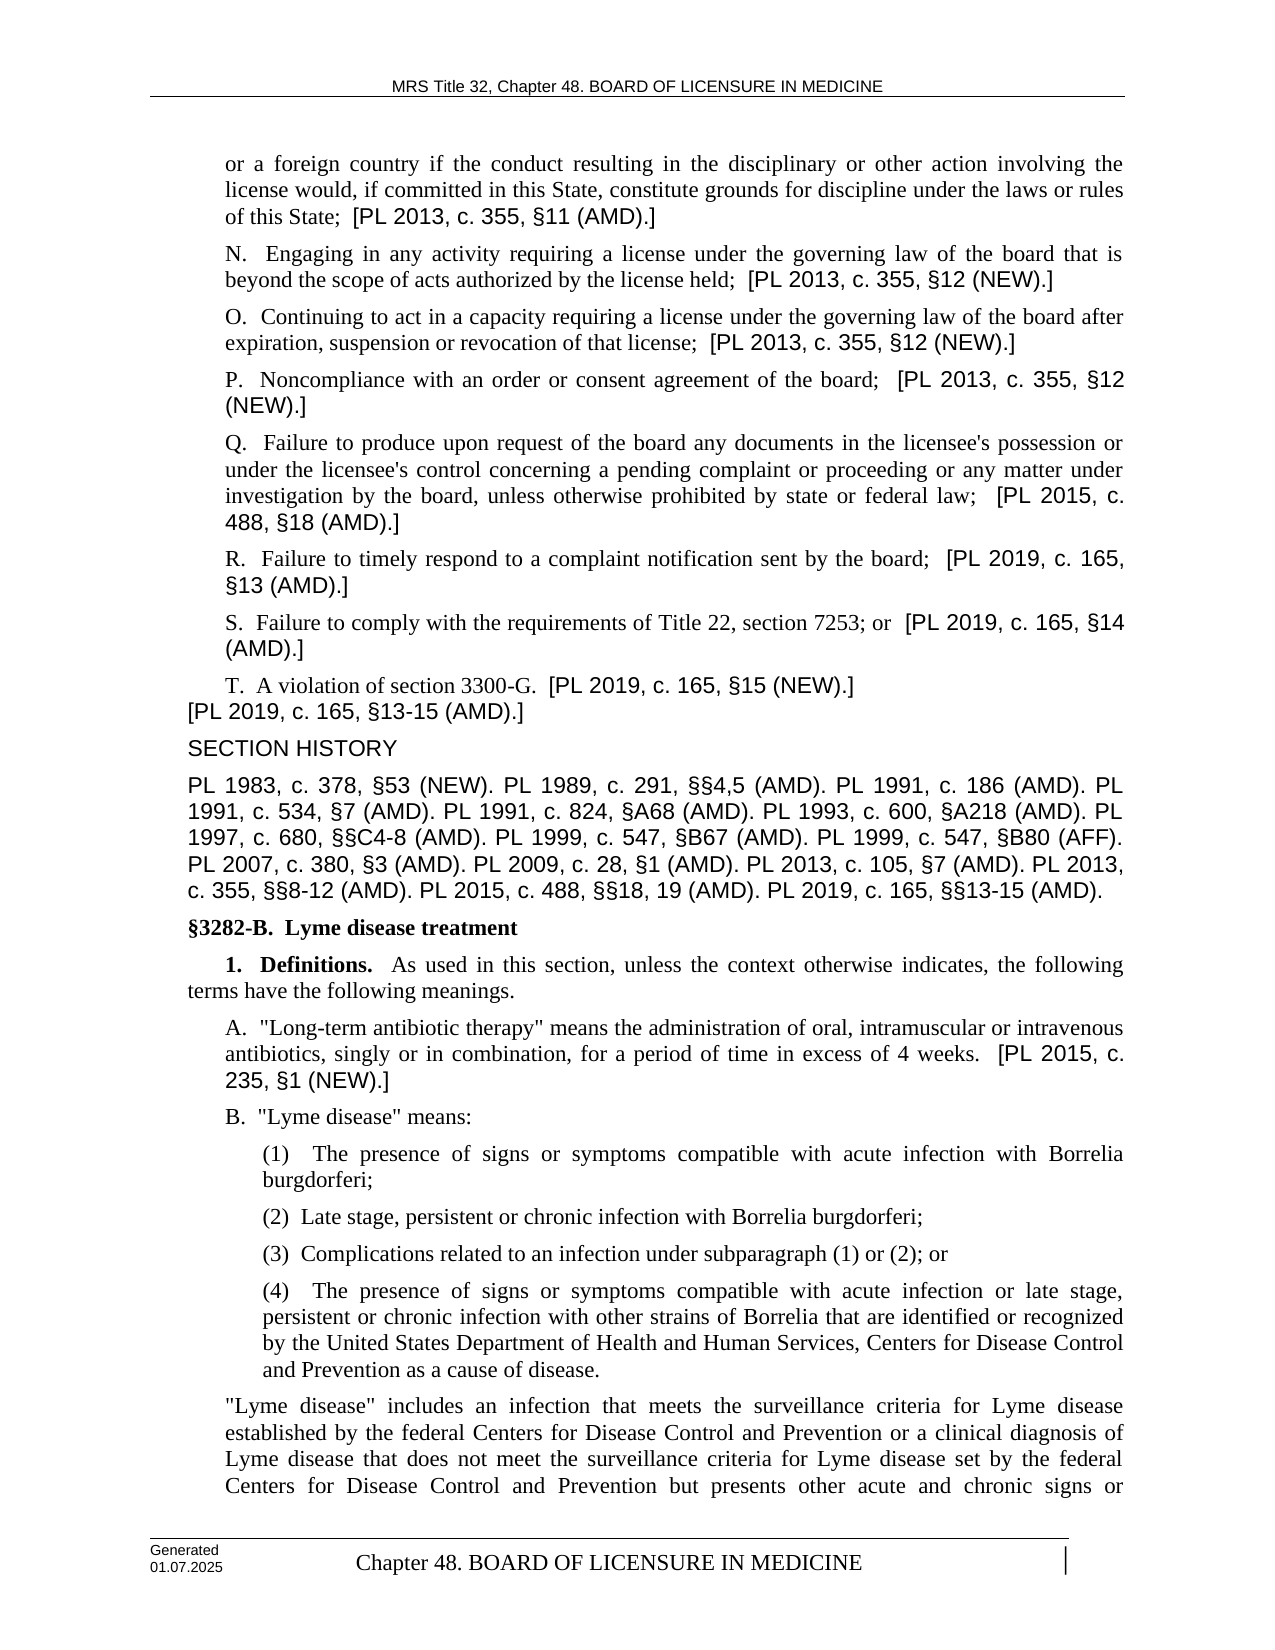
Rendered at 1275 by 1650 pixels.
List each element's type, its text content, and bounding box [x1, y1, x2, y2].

text PL 1983, c. 378, §53 (NEW). PL 1989, c. 291, §§4,5 (AMD). PL 1991, c. 186 (AMD). PL 1991, c. 534, §7 (AMD). PL 1991, c. 824, §A68 (AMD). PL 1993, c. 600, §A218 (AMD). PL 1997, c. 680, §§C4-8 (AMD). PL 1999, c. 547, §B67 (AMD). PL 1999, c. 547, §B80 (AFF). PL 2007, c. 380, §3 (AMD). PL 2009, c. 28, §1 (AMD). PL 2013, c. 105, §7 (AMD). PL 2013, c. 355, §§8-12 (AMD). PL 2015, c. 488, §§18, 19 (AMD). PL 2019, c. 165, §§13-15 (AMD). [187, 772, 1125, 903]
text N. Engaging in any activity requiring a license under the governing law of the board that is beyond the scope of acts authorized by the license held; [PL 2013, c. 355, §12 (NEW).] [225, 239, 1125, 292]
text §3282-B. Lyme disease treatment [187, 914, 1125, 940]
text (2) Late stage, persistent or chronic infection with Borrelia burgdorferi; [262, 1203, 1125, 1229]
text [225, 150, 1125, 229]
text 1. Definitions. As used in this section, unless the context otherwise indicates, the following terms have the following meanings. [187, 951, 1125, 1003]
text Q. Failure to produce upon request of the board any documents in the licensee's possession or under the licensee's control concerning a pending complaint or proceeding or any matter under investigation by the board, unless otherwise prohibited by state or federal law; [PL 2015, c. 488, §18 (AMD).] [225, 429, 1125, 535]
text (1) The presence of signs or symptoms compatible with acute infection with Borrelia burgdorferi; [262, 1140, 1125, 1193]
text (3) Complications related to an infection under subparagraph (1) or (2); or [262, 1240, 1125, 1266]
text T. A violation of section 3300‑G. [PL 2019, c. 165, §15 (NEW).] [225, 672, 1125, 698]
text S. Failure to comply with the requirements of Title 22, section 7253; or [PL 2019, c. 165, §14 (AMD).] [225, 608, 1125, 661]
text [PL 2019, c. 165, §13-15 (AMD).] [187, 698, 1125, 724]
text O. Continuing to act in a capacity requiring a license under the governing law of the board after expiration, suspension or revocation of that license; [PL 2013, c. 355, §12 (NEW).] [225, 303, 1125, 356]
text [225, 1393, 1125, 1498]
text B. "Lyme disease" means: [225, 1103, 1125, 1130]
text (4) The presence of signs or symptoms compatible with acute infection or late stage, persistent or chronic infection with other strains of Borrelia that are identified or recognized by the United States Department of Health and Human Services, Centers for Disease Control and Prevention as a cause of disease. [262, 1277, 1125, 1382]
text A. "Long-term antibiotic therapy" means the administration of oral, intramuscular or intravenous antibiotics, singly or in combination, for a period of time in excess of 4 weeks. [PL 2015, c. 235, §1 (NEW).] [225, 1014, 1125, 1093]
text R. Failure to timely respond to a complaint notification sent by the board; [PL 2019, c. 165, §13 (AMD).] [225, 545, 1125, 598]
text SECTION HISTORY [187, 735, 1125, 761]
text P. Noncompliance with an order or consent agreement of the board; [PL 2013, c. 355, §12 (NEW).] [225, 366, 1125, 419]
